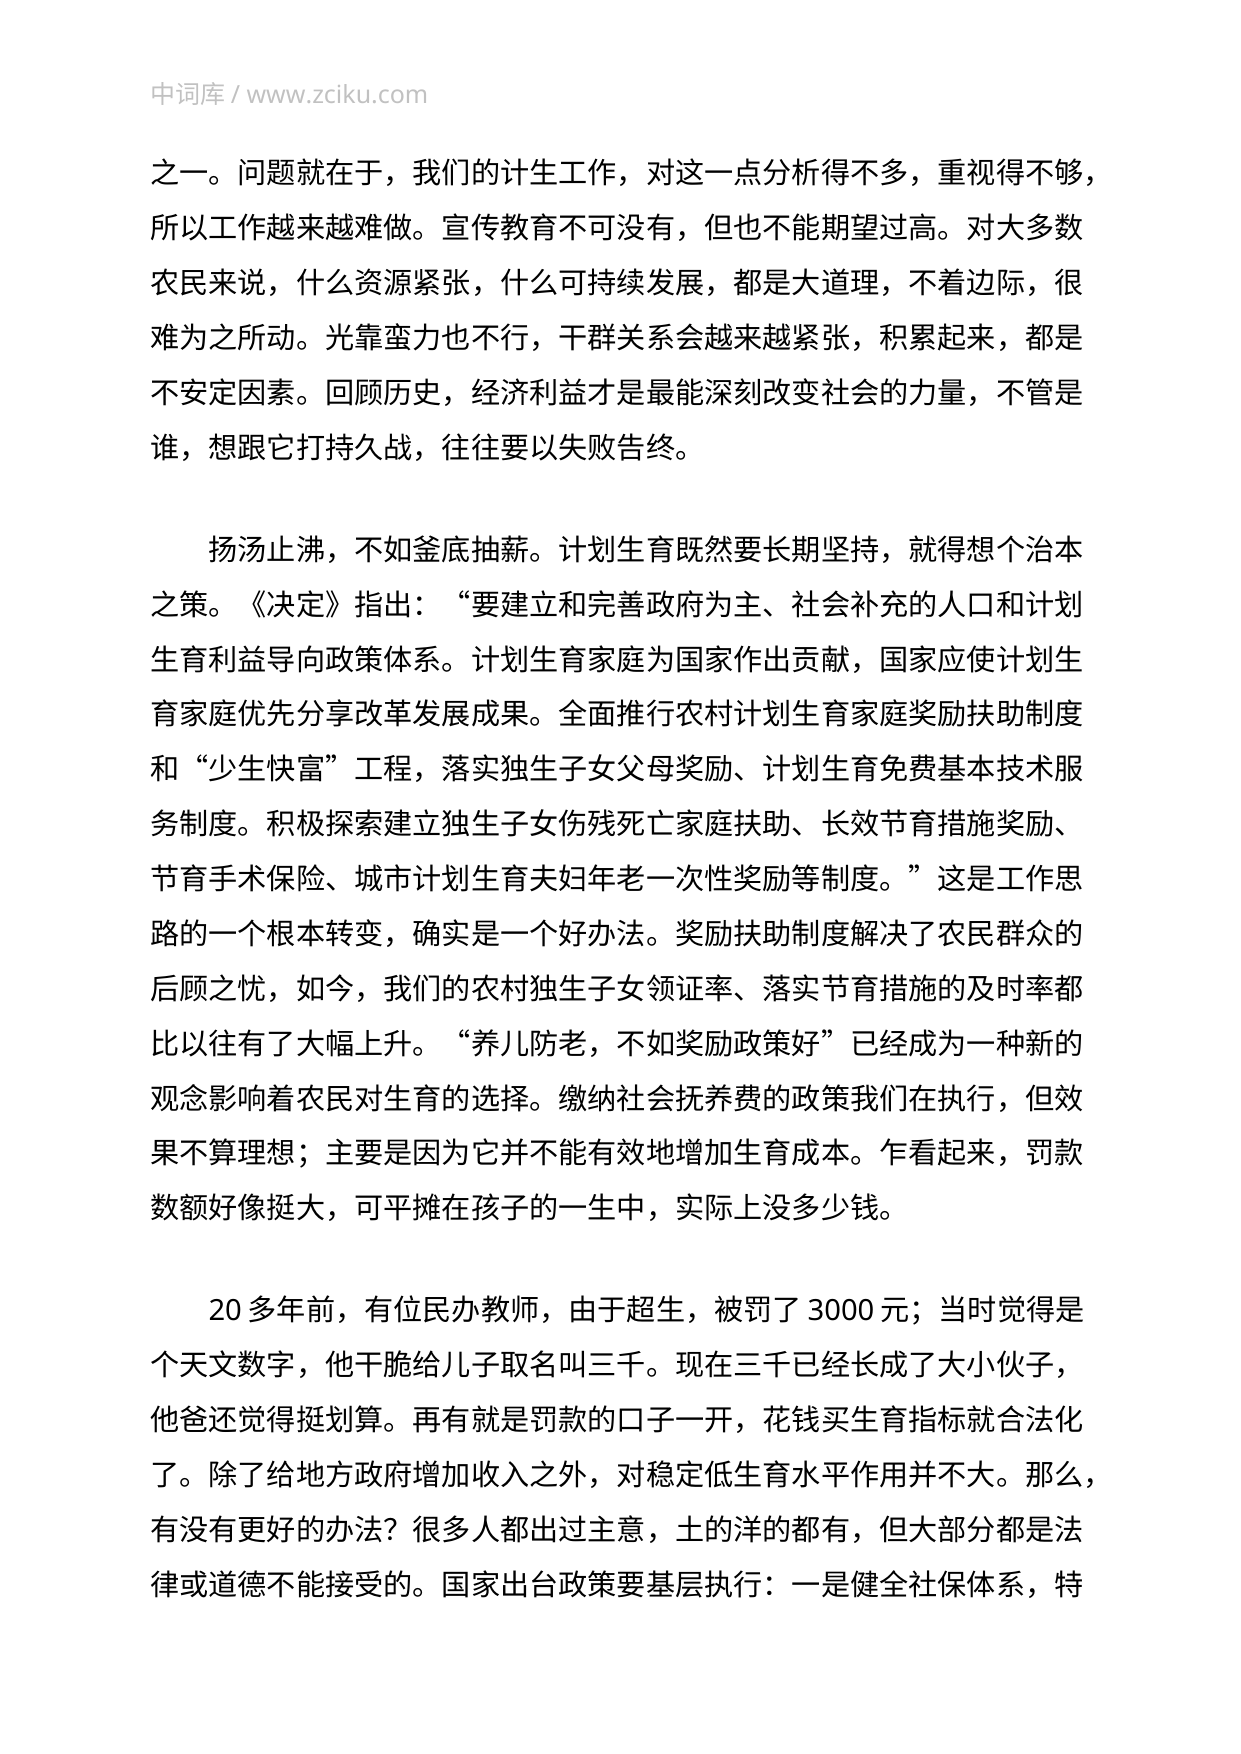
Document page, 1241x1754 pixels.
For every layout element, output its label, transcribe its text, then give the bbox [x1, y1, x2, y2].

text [150, 150, 1090, 467]
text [150, 1287, 1090, 1604]
text 扬汤止沸，不如釜底抽薪。计划生育既然要长期坚持，就得想个治本之策。《决定》指出：“要建立和完善政府为主、社会补充的人口和计划生育利益导向政策体系。计划生育家庭为国家作出贡献，国家应使计划生育家庭优先分享改革发展成果。全面推行农村计划生育家庭奖励扶助制度和“少生快富”工程，落实独生子女父母奖励、计划生育免费基本技术服务制度。积极探索建立独生子女伤残死亡家庭扶助、长效节育措施奖励、节育手术保险、城市计划生育夫妇年老一次性奖励等制度。”这是工作思路的一个根本转变，确实是一个好办法。奖励扶助制度解决了农民群众的后顾之忧，如今，我们的农村独生子女领证率、落实节育措施的及时率都比以往有了大幅上升。“养儿防老，不如奖励政策好”已经成为一种新的观念影响着农民对生育的选择。缴纳社会抚养费的政策我们在执行，但效果不算理想；主要是因为它并不能有效地增加生育成本。乍看起来，罚款数额好像挺大，可平摊在孩子的一生中，实际上没多少钱。 [150, 526, 1090, 1227]
